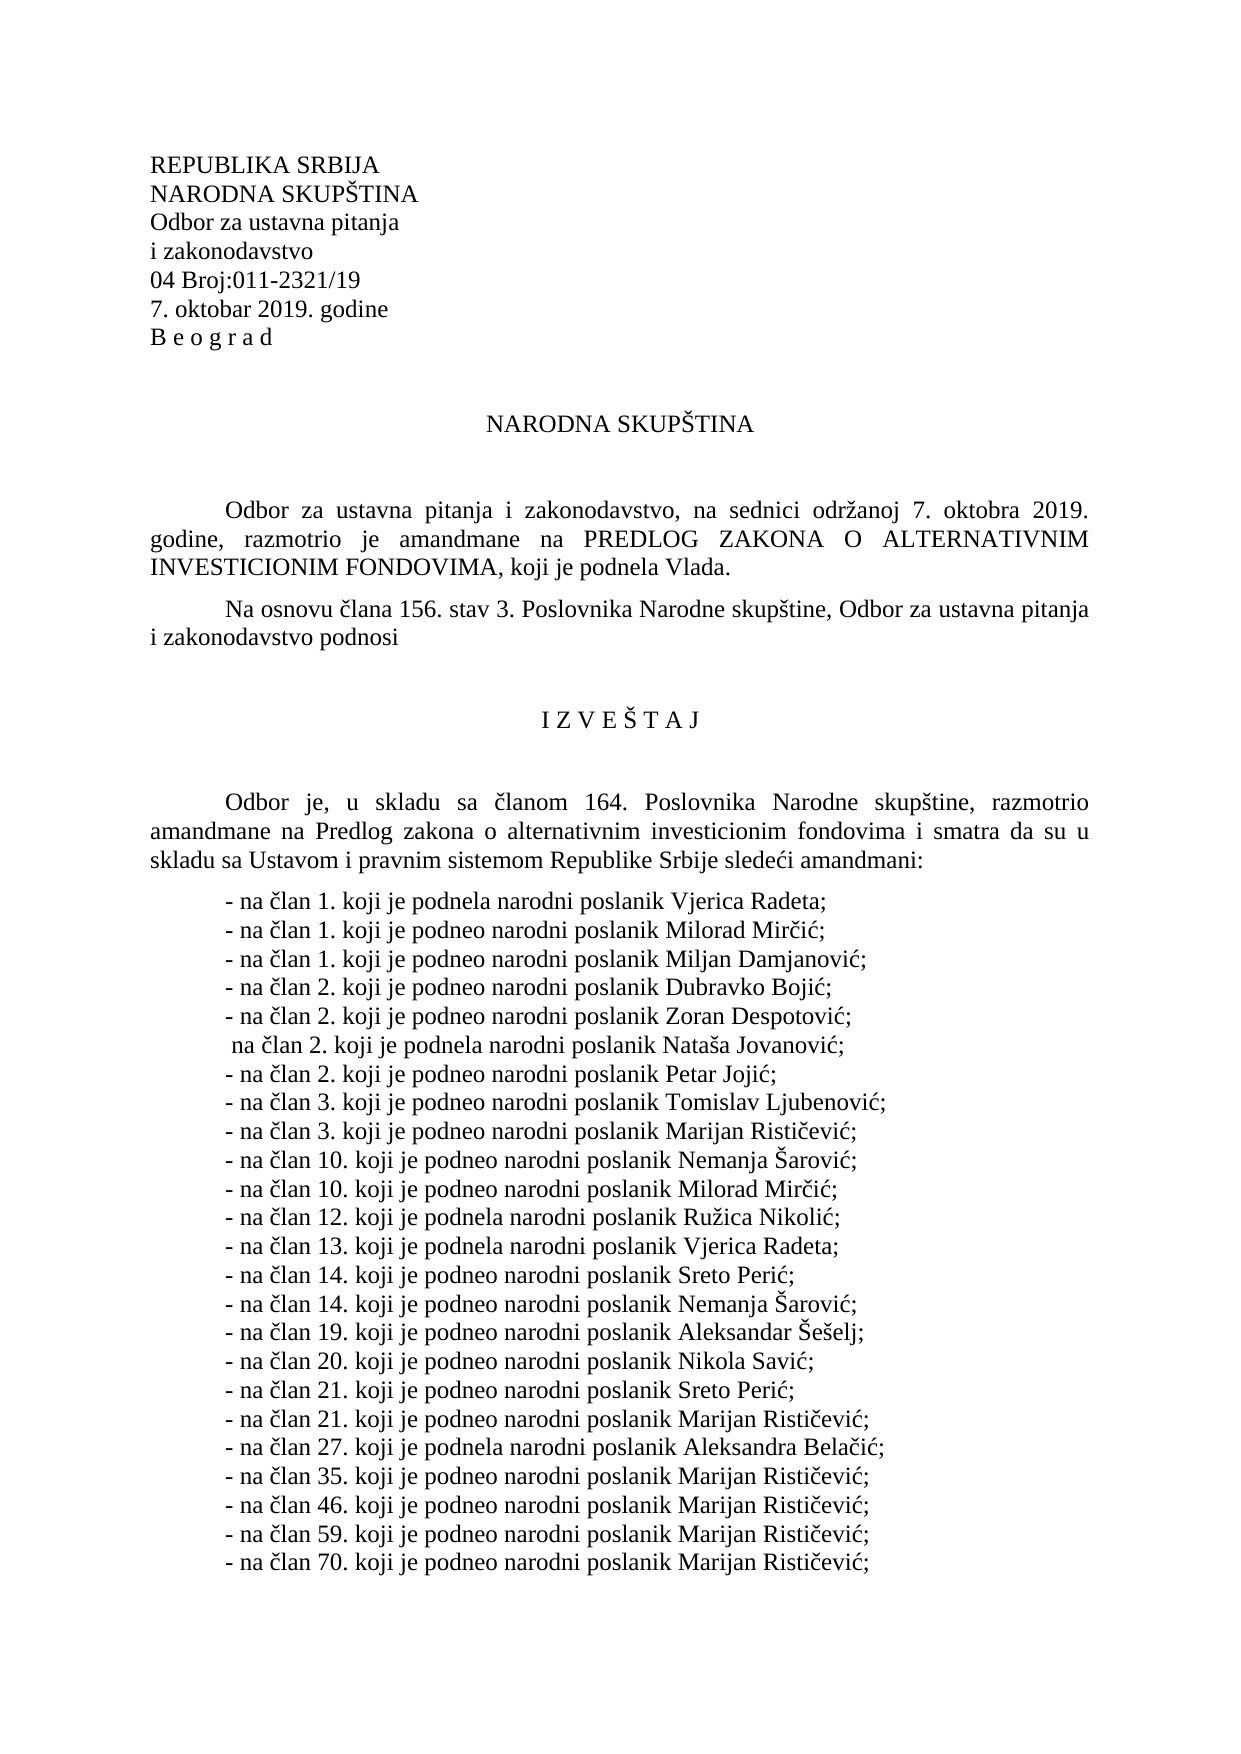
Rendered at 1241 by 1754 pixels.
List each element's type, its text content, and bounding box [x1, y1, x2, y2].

text - na član 3. koji je podneo narodni poslanik Tomislav Ljubenović; [150, 1087, 1090, 1116]
text - na član 2. koji je podneo narodni poslanik Zoran Despotović; [150, 1001, 1090, 1030]
text - na član 46. koji je podneo narodni poslanik Marijan Rističević; [150, 1490, 1090, 1519]
text - na član 14. koji je podneo narodni poslanik Sreto Perić; [150, 1260, 1090, 1289]
text i zakonodavstvo [150, 236, 1090, 265]
text B e o g r a d [150, 322, 1090, 351]
text - na član 1. koji je podneo narodni poslanik Miljan Damjanović; [150, 944, 1090, 972]
text - na član 14. koji je podneo narodni poslanik Nemanja Šarović; [150, 1289, 1090, 1317]
text - na član 21. koji je podneo narodni poslanik Marijan Rističević; [150, 1404, 1090, 1432]
text - na član 10. koji je podneo narodni poslanik Milorad Mirčić; [150, 1174, 1090, 1202]
text - na član 19. koji je podneo narodni poslanik Aleksandar Šešelj; [150, 1317, 1090, 1346]
text NARODNA SKUPŠTINA [150, 179, 1090, 207]
text na član 2. koji je podnela narodni poslanik Nataša Jovanović; [150, 1030, 1090, 1059]
text Na osnovu člana 156. stav 3. Poslovnika Narodne skupštine, Odbor za ustavna pitanja i zakonodavstvo podnosi [150, 594, 1090, 651]
text REPUBLIKA SRBIJA [150, 150, 1090, 179]
text I Z V E Š T A J [150, 705, 1090, 734]
text - na član 13. koji je podnela narodni poslanik Vjerica Radeta; [150, 1231, 1090, 1260]
text Odbor za ustavna pitanja i zakonodavstvo, na sednici održanoj 7. oktobra 2019. godine, razmotrio je amandmane na PREDLOG ZAKONA O ALTERNATIVNIM INVESTICIONIM FONDOVIMA, koji je podnela Vlada. [150, 495, 1090, 581]
text - na član 35. koji je podneo narodni poslanik Marijan Rističević; [150, 1461, 1090, 1490]
text - na član 59. koji je podneo narodni poslanik Marijan Rističević; [150, 1519, 1090, 1547]
text - na član 12. koji je podnela narodni poslanik Ružica Nikolić; [150, 1202, 1090, 1231]
text - na član 20. koji je podneo narodni poslanik Nikola Savić; [150, 1346, 1090, 1375]
text Odbor za ustavna pitanja [150, 207, 1090, 236]
text - na član 27. koji je podnela narodni poslanik Aleksandra Belačić; [150, 1432, 1090, 1461]
text - na član 10. koji je podneo narodni poslanik Nemanja Šarović; [150, 1145, 1090, 1174]
text 04 Broj:011-2321/19 [150, 265, 1090, 294]
text - na član 70. koji je podneo narodni poslanik Marijan Rističević; [150, 1547, 1090, 1576]
text NARODNA SKUPŠTINA [150, 409, 1090, 437]
text - na član 3. koji je podneo narodni poslanik Marijan Rističević; [150, 1116, 1090, 1145]
text - na član 1. koji je podneo narodni poslanik Milorad Mirčić; [150, 915, 1090, 944]
text - na član 2. koji je podneo narodni poslanik Dubravko Bojić; [150, 972, 1090, 1001]
text - na član 2. koji je podneo narodni poslanik Petar Jojić; [150, 1059, 1090, 1087]
text 7. oktobar 2019. godine [150, 294, 1090, 322]
text - na član 21. koji je podneo narodni poslanik Sreto Perić; [150, 1375, 1090, 1404]
text Odbor je, u skladu sa članom 164. Poslovnika Narodne skupštine, razmotrio amandmane na Predlog zakona o alternativnim investicionim fondovima i smatra da su u skladu sa Ustavom i pravnim sistemom Republike Srbije sledeći amandmani: [150, 787, 1090, 874]
text - na član 1. koji je podnela narodni poslanik Vjerica Radeta; [150, 886, 1090, 915]
